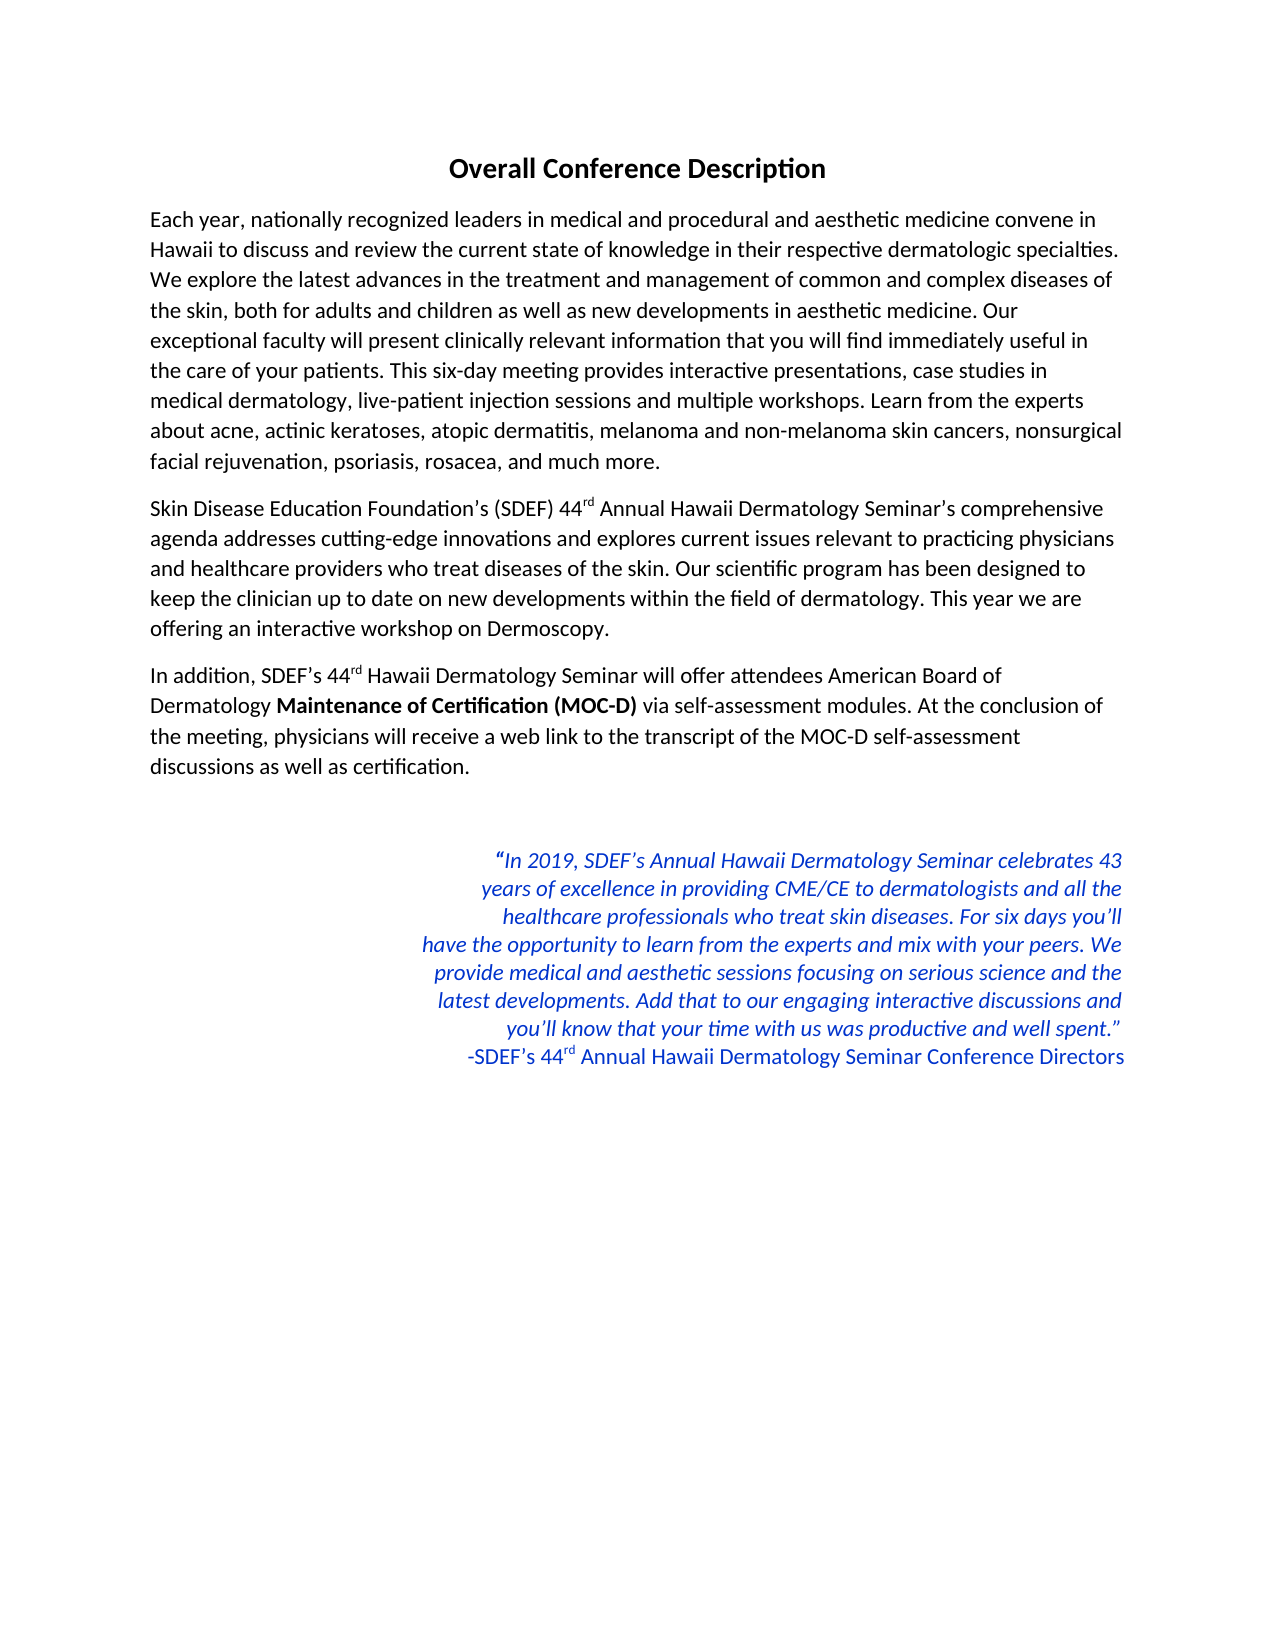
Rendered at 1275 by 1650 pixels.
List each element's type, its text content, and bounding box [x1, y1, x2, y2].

text healthcare professionals who treat skin diseases. For six days you’ll [300, 902, 1125, 930]
text you’ll know that your time with us was productive and well spent.” [300, 1014, 1125, 1042]
text provide medical and aesthetic sessions focusing on serious science and the [300, 958, 1125, 986]
text latest developments. Add that to our engaging interactive discussions and [300, 986, 1125, 1014]
text years of excellence in providing CME/CE to dermatologists and all the [300, 874, 1125, 902]
text In addition, SDEF’s 44rd Hawaii Dermatology Seminar will offer attendees American Board of Dermatology Maintenance of Certification (MOC-D) via self-assessment modules. At the conclusion of the meeting, physicians will receive a web link to the transcript of the MOC-D self-assessment discussions as well as certification. [150, 661, 1125, 780]
text have the opportunity to learn from the experts and mix with your peers. We [300, 930, 1125, 958]
text “In 2019, SDEF’s Annual Hawaii Dermatology Seminar celebrates 43 [300, 846, 1125, 874]
text Skin Disease Education Foundation’s (SDEF) 44rd Annual Hawaii Dermatology Seminar’s comprehensive agenda addresses cutting-edge innovations and explores current issues relevant to practicing physicians and healthcare providers who treat diseases of the skin. Our scientific program has been designed to keep the clinician up to date on new developments within the field of dermatology. This year we are offering an interactive workshop on Dermoscopy. [150, 494, 1125, 642]
text -SDEF’s 44rd Annual Hawaii Dermatology Seminar Conference Directors [300, 1042, 1125, 1070]
text Each year, nationally recognized leaders in medical and procedural and aesthetic medicine convene in Hawaii to discuss and review the current state of knowledge in their respective dermatologic specialties. We explore the latest advances in the treatment and management of common and complex diseases of the skin, both for adults and children as well as new developments in aesthetic medicine. Our exceptional faculty will present clinically relevant information that you will find immediately useful in the care of your patients. This six-day meeting provides interactive presentations, case studies in medical dermatology, live-patient injection sessions and multiple workshops. Learn from the experts about acne, actinic keratoses, atopic dermatitis, melanoma and non-melanoma skin cancers, nonsurgical facial rejuvenation, psoriasis, rosacea, and much more. [150, 205, 1125, 475]
text Overall Conference Description [150, 150, 1125, 186]
